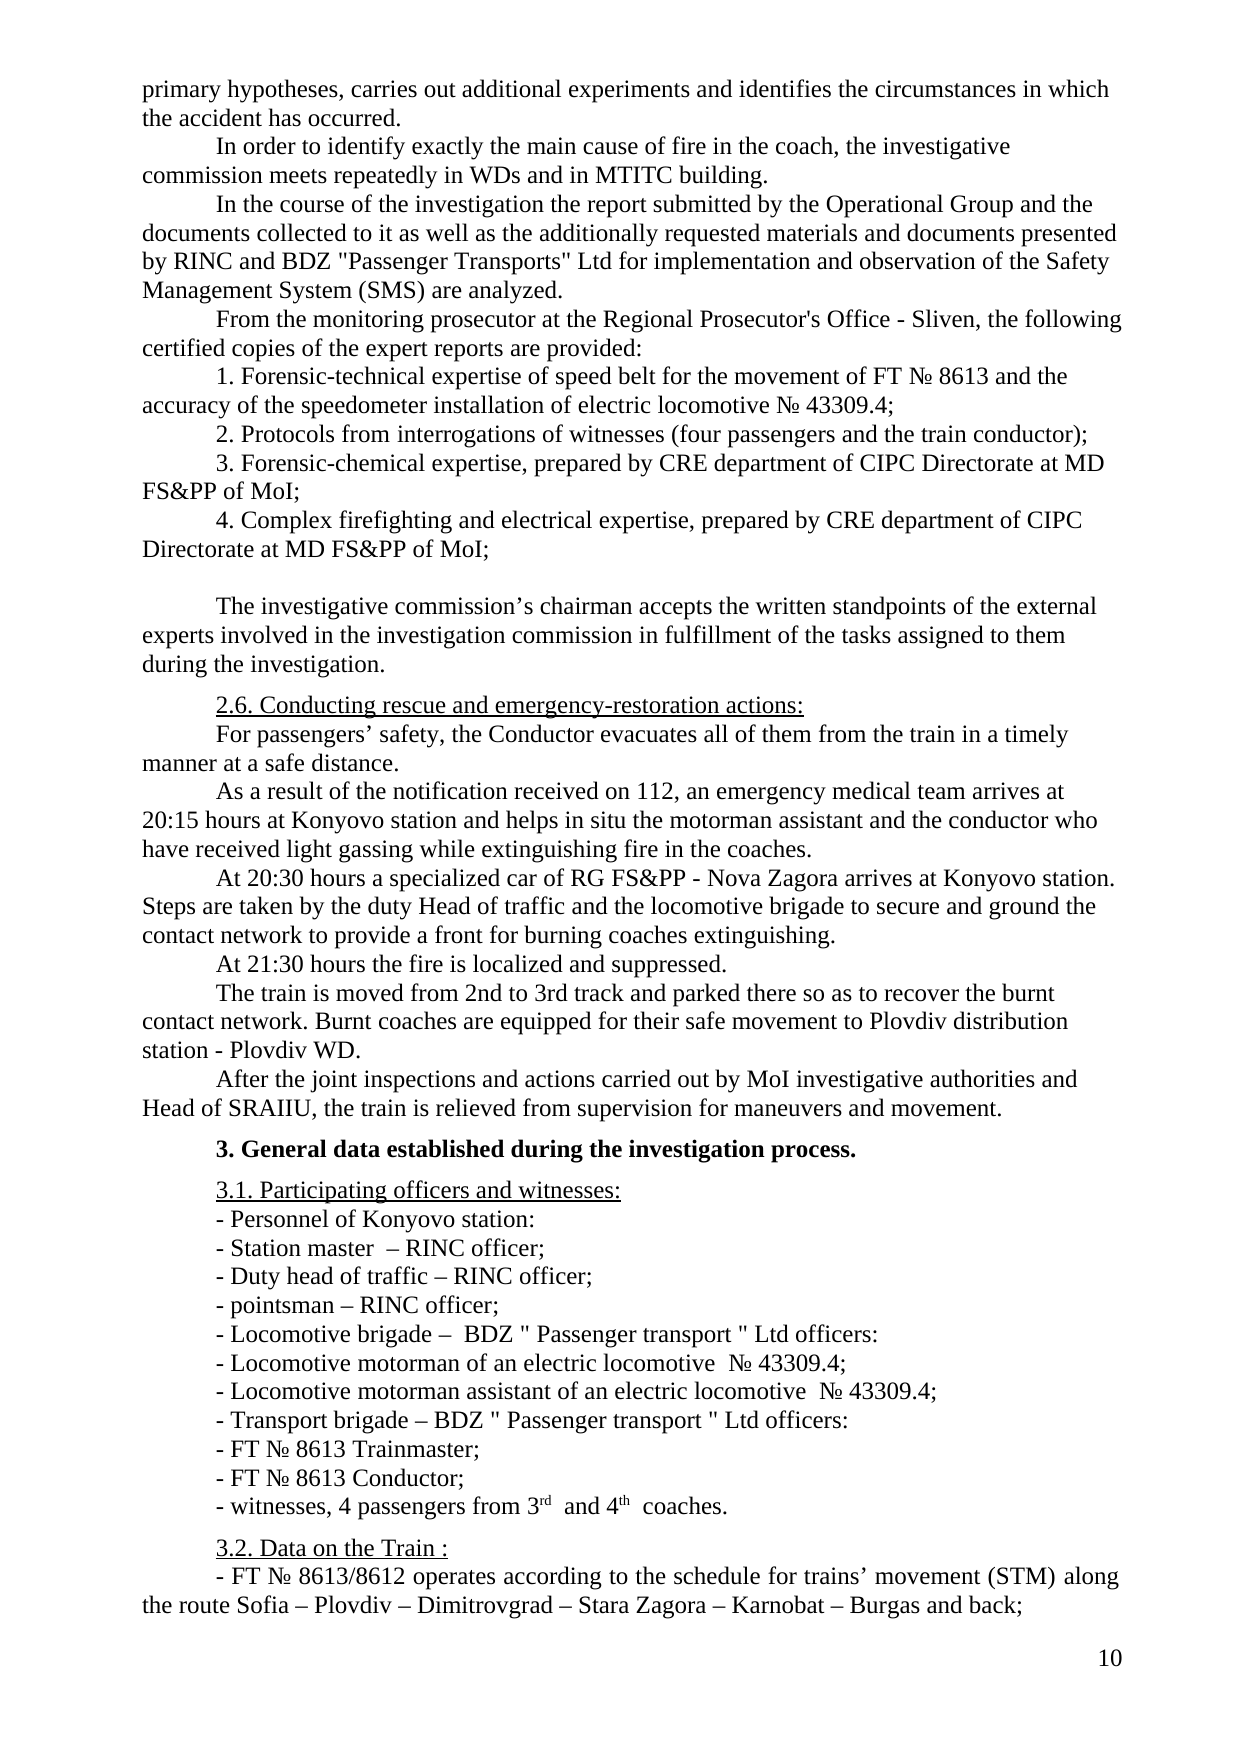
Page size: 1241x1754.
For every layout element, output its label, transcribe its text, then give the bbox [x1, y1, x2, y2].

text 4. Complex firefighting and electrical expertise, prepared by CRE department of CIPC Directorate at MD FS&PP of MoI; [142, 505, 1122, 563]
text The investigative commission’s chairman accepts the written standpoints of the external experts involved in the investigation commission in fulfillment of the tasks assigned to them during the investigation. [142, 591, 1122, 678]
text - Personnel of Konyovo station: [142, 1204, 1119, 1233]
text - pointsman – RINC officer; [142, 1290, 1119, 1319]
text 3. General data established during the investigation process. [216, 1134, 1119, 1163]
text - FT № 8613 Conductor; [142, 1463, 1119, 1491]
text - FT № 8613 Trainmaster; [142, 1434, 1119, 1463]
text In the course of the investigation the report submitted by the Operational Group and the documents collected to it as well as the additionally requested materials and documents presented by RINC and BDZ "Passenger Transports" Ltd for implementation and observation of the Safety Management System (SMS) аre analyzed. [142, 189, 1122, 304]
text 2. Protocols from interrogations of witnesses (four passengers and the train conductor); [142, 419, 1122, 448]
text At 20:30 hours a specialized car of RG FS&PP - Nova Zagora arrives at Konyovo station. Steps are taken by the duty Head of traffic and the locomotive brigade to secure and ground the contact network to provide a front for burning coaches extinguishing. [142, 863, 1122, 949]
text After the joint inspections and actions carried out by MoI investigative authorities and Head of SRAIIU, the train is relieved from supervision for maneuvers and movement. [142, 1064, 1122, 1121]
text The train is moved from 2nd to 3rd track and parked there so as to recover the burnt contact network. Burnt coaches are equipped for their safe movement to Plovdiv distribution station - Plovdiv WD. [142, 978, 1122, 1064]
text From the monitoring prosecutor at the Regional Prosecutor's Office - Sliven, the following certified copies of the expert reports аre provided: [142, 304, 1122, 361]
text - witnesses, 4 passengers from 3rd and 4th coaches. [142, 1491, 1119, 1520]
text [142, 74, 1122, 131]
text 3. Forensic-chemical expertise, prepared by CRE department of CIPC Directorate at MD FS&PP of MoI; [142, 448, 1122, 505]
text 3.1. Participating officers and witnesses: [142, 1175, 1119, 1204]
text - Locomotive motorman assistant of an electric locomotive № 43309.4; [142, 1376, 1119, 1405]
text - FT № 8613/8612 operates according to the schedule for trains’ movement (STM) along the route Sofia – Plovdiv – Dimitrovgrad – Stara Zagora – Karnobat – Burgas and back; [142, 1561, 1119, 1619]
text For passengers’ safety, the Conductor evacuates all of them from the train in a timely manner at a safe distance. [142, 719, 1122, 776]
text - Locomotive motorman of an electric locomotive № 43309.4; [142, 1348, 1119, 1376]
text In order to identify exactly the main cause of fire in the coach, the investigative commission meets repeatedly in WDs and in MTITC building. [142, 131, 1122, 189]
text 3.2. Data on the Train : [142, 1533, 1119, 1561]
text 2.6. Conducting rescue and emergency-restoration actions: [142, 690, 1119, 719]
text As a result of the notification received on 112, an emergency medical team arrives at 20:15 hours at Konyovo station and helps in situ the motorman assistant and the conductor who have received light gassing while extinguishing fire in the coaches. [142, 776, 1122, 863]
text - Duty head of traffic – RINC officer; [142, 1261, 1119, 1290]
text At 21:30 hours the fire is localized and suppressed. [142, 949, 1122, 978]
text 1. Forensic-technical expertise of speed belt for the movement of FT № 8613 and the accuracy of the speedometer installation of electric locomotive № 43309.4; [142, 361, 1122, 419]
text - Transport brigade – BDZ " Passenger transport " Ltd officers: [142, 1405, 1119, 1434]
text - Station master – RINC officer; [142, 1233, 1119, 1261]
text - Locomotive brigade – BDZ " Passenger transport " Ltd officers: [142, 1319, 1119, 1348]
